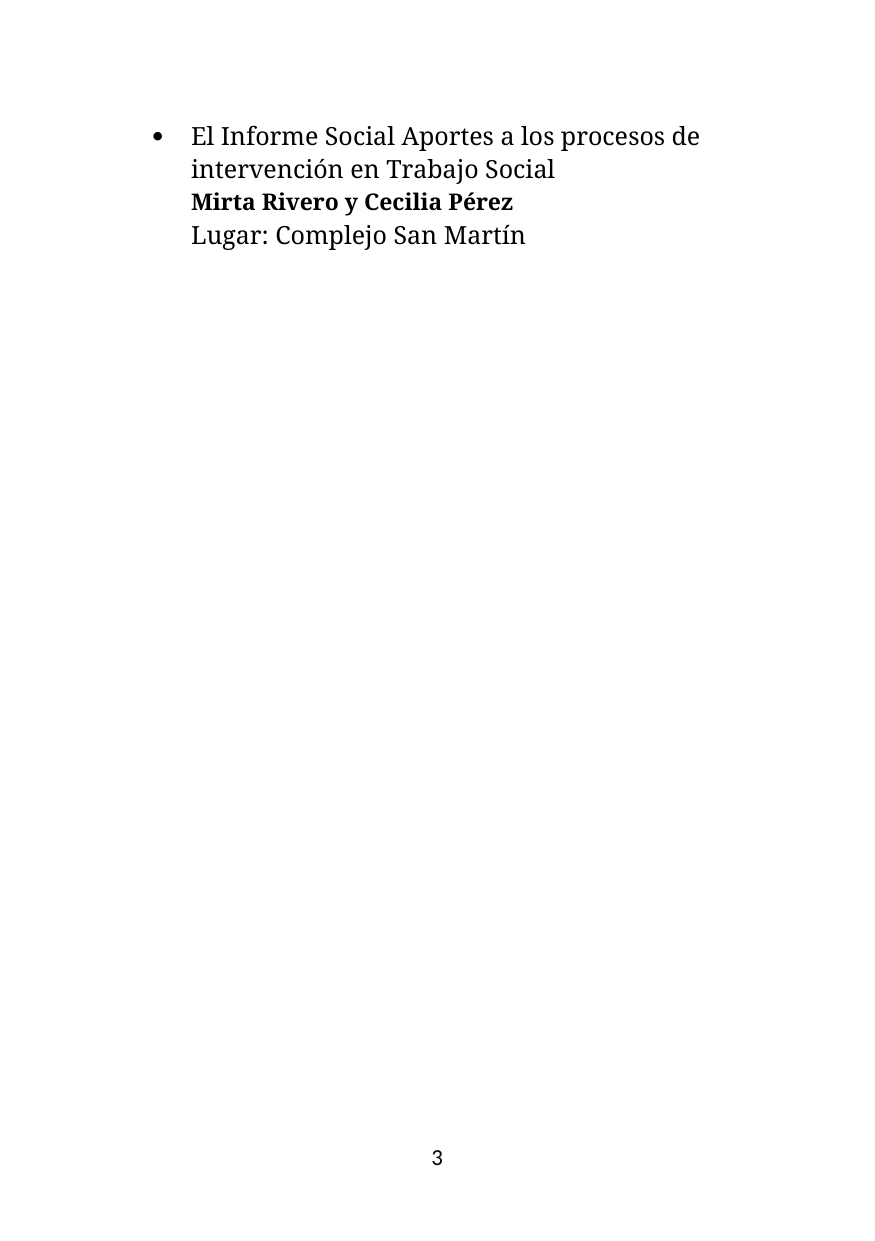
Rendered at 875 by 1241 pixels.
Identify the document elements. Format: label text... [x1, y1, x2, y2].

list El Informe Social Aportes a los procesos de [153, 118, 791, 152]
list Mirta Rivero y Cecilia Pérez [191, 186, 791, 217]
list Lugar: Complejo San Martín [191, 217, 791, 252]
list intervención en Trabajo Social [191, 152, 791, 186]
